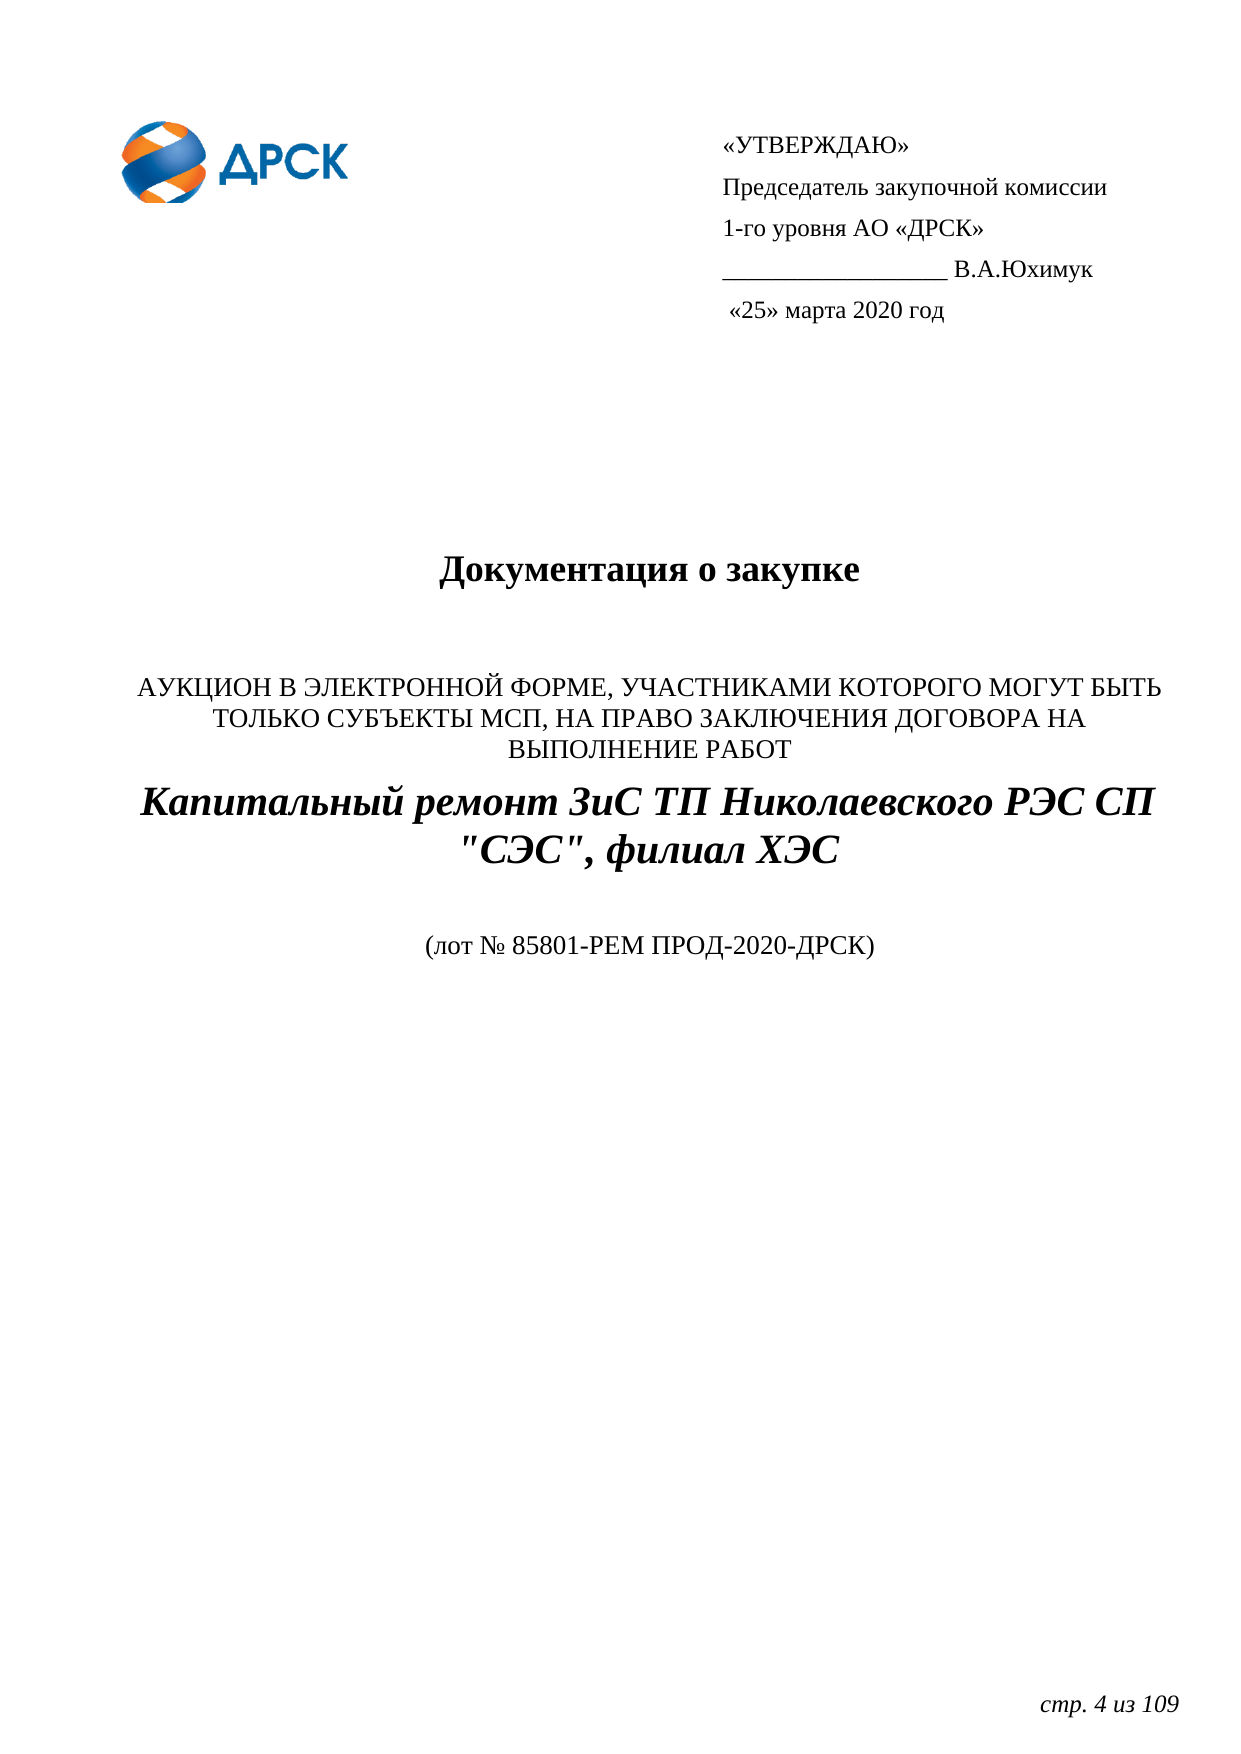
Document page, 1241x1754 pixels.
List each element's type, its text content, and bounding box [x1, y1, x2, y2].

text Документация о закупке [118, 547, 1181, 590]
text Капитальный ремонт ЗиС ТП Николаевского РЭС СП "СЭС", филиал ХЭС [118, 777, 1181, 873]
picture [118, 118, 365, 207]
text 1-го уровня АО «ДРСК» [722, 213, 1181, 242]
text __________________ В.А.Юхимук [722, 254, 1181, 283]
text «25» марта 2020 год [722, 296, 1181, 324]
text АУКЦИОН В ЭЛЕКТРОННОЙ ФОРМЕ, УЧАСТНИКАМИ КОТОРОГО МОГУТ БЫТЬ ТОЛЬКО СУБЪЕКТЫ МСП, НА ПРАВО ЗАКЛЮЧЕНИЯ ДОГОВОРА НА ВЫПОЛНЕНИЕ РАБОТ [118, 671, 1181, 764]
text (лот № 85801-РЕМ ПРОД-2020-ДРСК) [118, 929, 1181, 960]
text Председатель закупочной комиссии [722, 172, 1181, 201]
text «УТВЕРЖДАЮ» [722, 131, 1181, 159]
